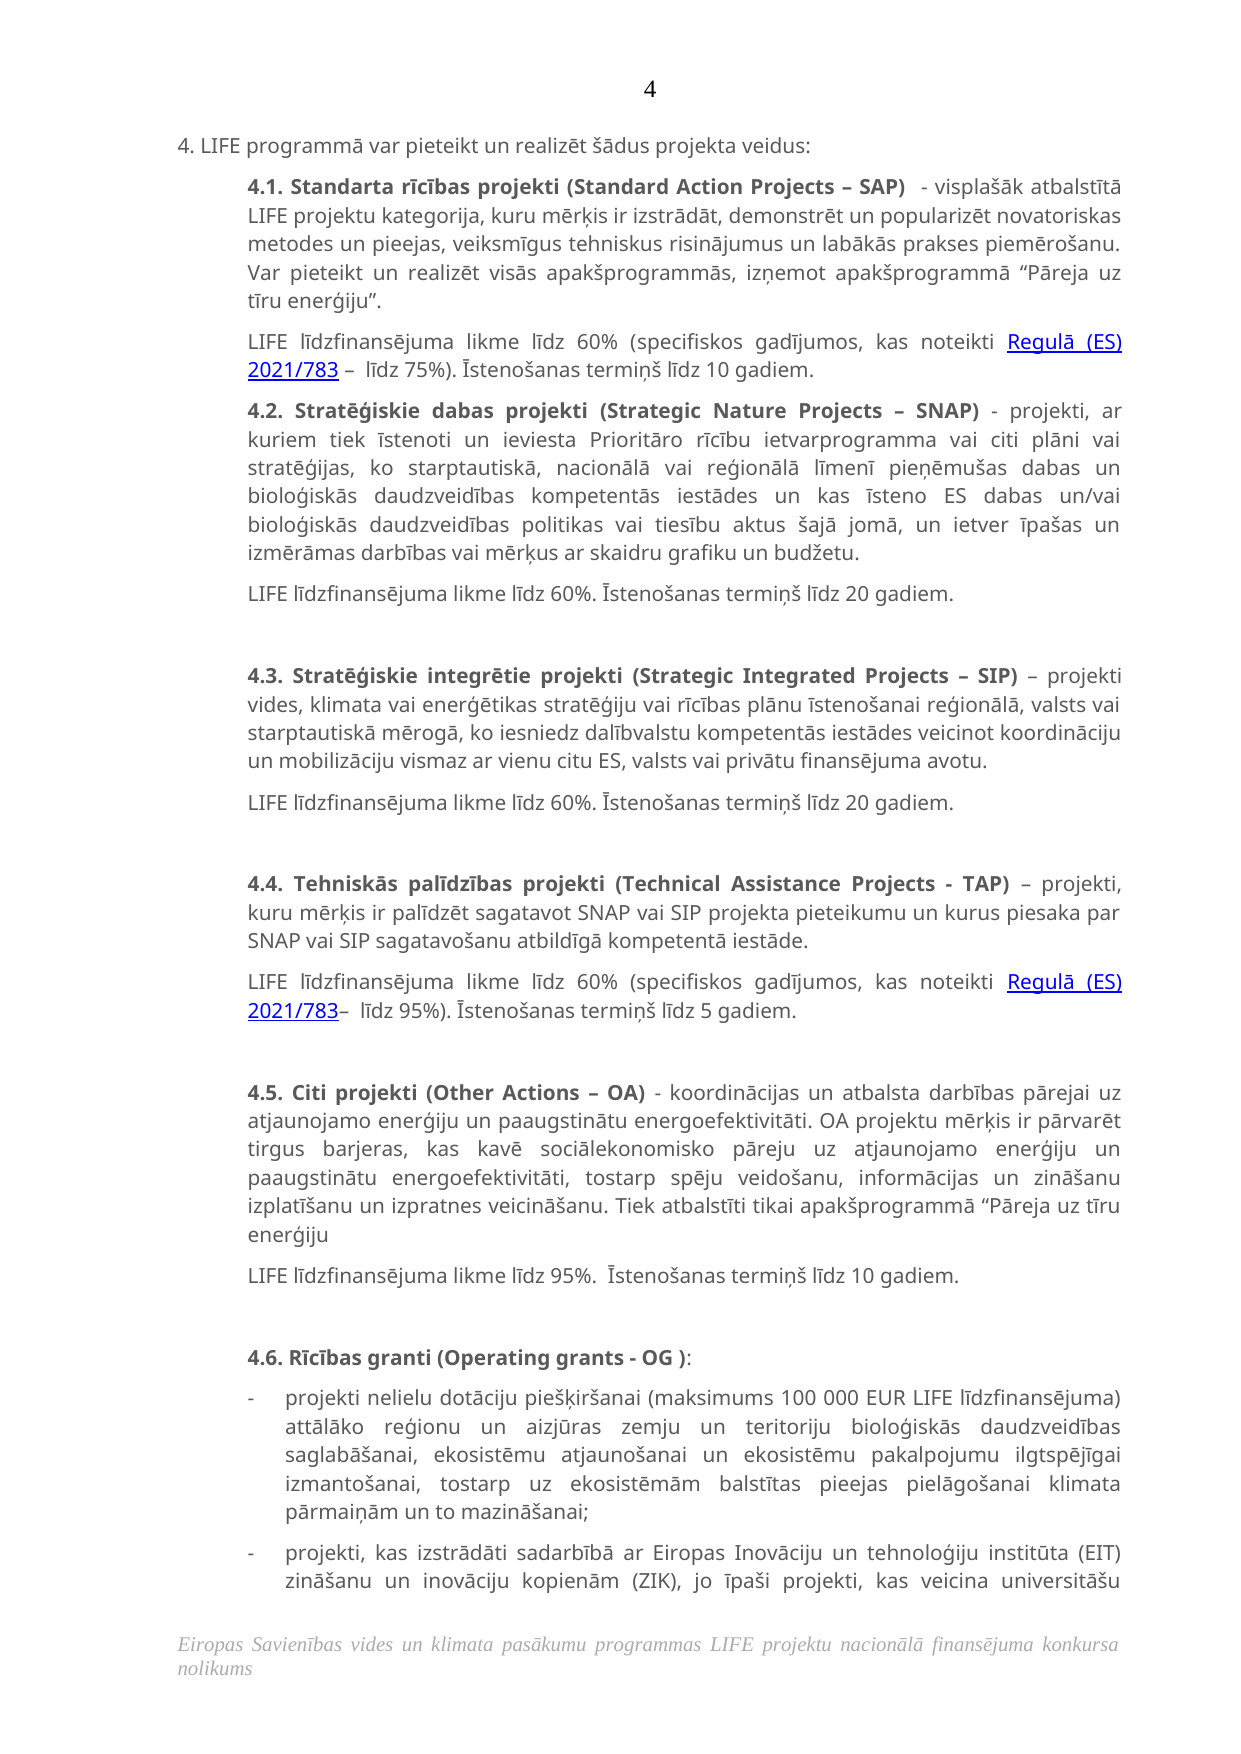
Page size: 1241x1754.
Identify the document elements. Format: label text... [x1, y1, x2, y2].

text 4.1. Standarta rīcības projekti (Standard Action Projects – SAP) - visplašāk atbalstītā LIFE projektu kategorija, kuru mērķis ir izstrādāt, demonstrēt un popularizēt novatoriskas metodes un pieejas, veiksmīgus tehniskus risinājumus un labākās prakses piemērošanu. Var pieteikt un realizēt visās apakšprogrammās, izņemot apakšprogrammā “Pāreja uz tīru enerģiju”. [247, 172, 1122, 314]
text LIFE līdzfinansējuma likme līdz 60% (specifiskos gadījumos, kas noteikti Regulā (ES) 2021/783 – līdz 75%). Īstenošanas termiņš līdz 10 gadiem. [247, 327, 1122, 384]
text 4.3. Stratēģiskie integrētie projekti (Strategic Integrated Projects – SIP) – projekti vides, klimata vai enerģētikas stratēģiju vai rīcības plānu īstenošanai reģionālā, valsts vai starptautiskā mērogā, ko iesniedz dalībvalstu kompetentās iestādes veicinot koordināciju un mobilizāciju vismaz ar vienu citu ES, valsts vai privātu finansējuma avotu. [247, 661, 1122, 775]
list projekti nelielu dotāciju piešķiršanai (maksimums 100 000 EUR LIFE līdzfinansējuma) attālāko reģionu un aizjūras zemju un teritoriju bioloģiskās daudzveidības saglabāšanai, ekosistēmu atjaunošanai un ekosistēmu pakalpojumu ilgtspējīgai izmantošanai, tostarp uz ekosistēmām balstītas pieejas pielāgošanai klimata pārmaiņām un to mazināšanai; [247, 1383, 1122, 1526]
text LIFE līdzfinansējuma likme līdz 60% (specifiskos gadījumos, kas noteikti Regulā (ES) 2021/783– līdz 95%). Īstenošanas termiņš līdz 5 gadiem. [247, 967, 1122, 1024]
text 4.6. Rīcības granti (Operating grants - OG ): [247, 1343, 1122, 1371]
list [247, 1538, 1122, 1595]
text LIFE līdzfinansējuma likme līdz 60%. Īstenošanas termiņš līdz 20 gadiem. [247, 579, 1122, 608]
text 4.5. Citi projekti (Other Actions – OA) - koordinācijas un atbalsta darbības pārejai uz atjaunojamo enerģiju un paaugstinātu energoefektivitāti. OA projektu mērķis ir pārvarēt tirgus barjeras, kas kavē sociālekonomisko pāreju uz atjaunojamo enerģiju un paaugstinātu energoefektivitāti, tostarp spēju veidošanu, informācijas un zināšanu izplatīšanu un izpratnes veicināšanu. Tiek atbalstīti tikai apakšprogrammā “Pāreja uz tīru enerģiju [247, 1078, 1122, 1248]
text 4.2. Stratēģiskie dabas projekti (Strategic Nature Projects – SNAP) - projekti, ar kuriem tiek īstenoti un ieviesta Prioritāro rīcību ietvarprogramma vai citi plāni vai stratēģijas, ko starptautiskā, nacionālā vai reģionālā līmenī pieņēmušas dabas un bioloģiskās daudzveidības kompetentās iestādes un kas īsteno ES dabas un/vai bioloģiskās daudzveidības politikas vai tiesību aktus šajā jomā, un ietver īpašas un izmērāmas darbības vai mērķus ar skaidru grafiku un budžetu. [247, 396, 1122, 567]
text LIFE līdzfinansējuma likme līdz 95%. Īstenošanas termiņš līdz 10 gadiem. [247, 1261, 1122, 1289]
text 4.4. Tehniskās palīdzības projekti (Technical Assistance Projects - TAP) – projekti, kuru mērķis ir palīdzēt sagatavot SNAP vai SIP projekta pieteikumu un kurus piesaka par SNAP vai SIP sagatavošanu atbildīgā kompetentā iestāde. [247, 869, 1122, 955]
text 4. LIFE programmā var pieteikt un realizēt šādus projekta veidus: [177, 131, 1122, 160]
text LIFE līdzfinansējuma likme līdz 60%. Īstenošanas termiņš līdz 20 gadiem. [247, 788, 1122, 816]
